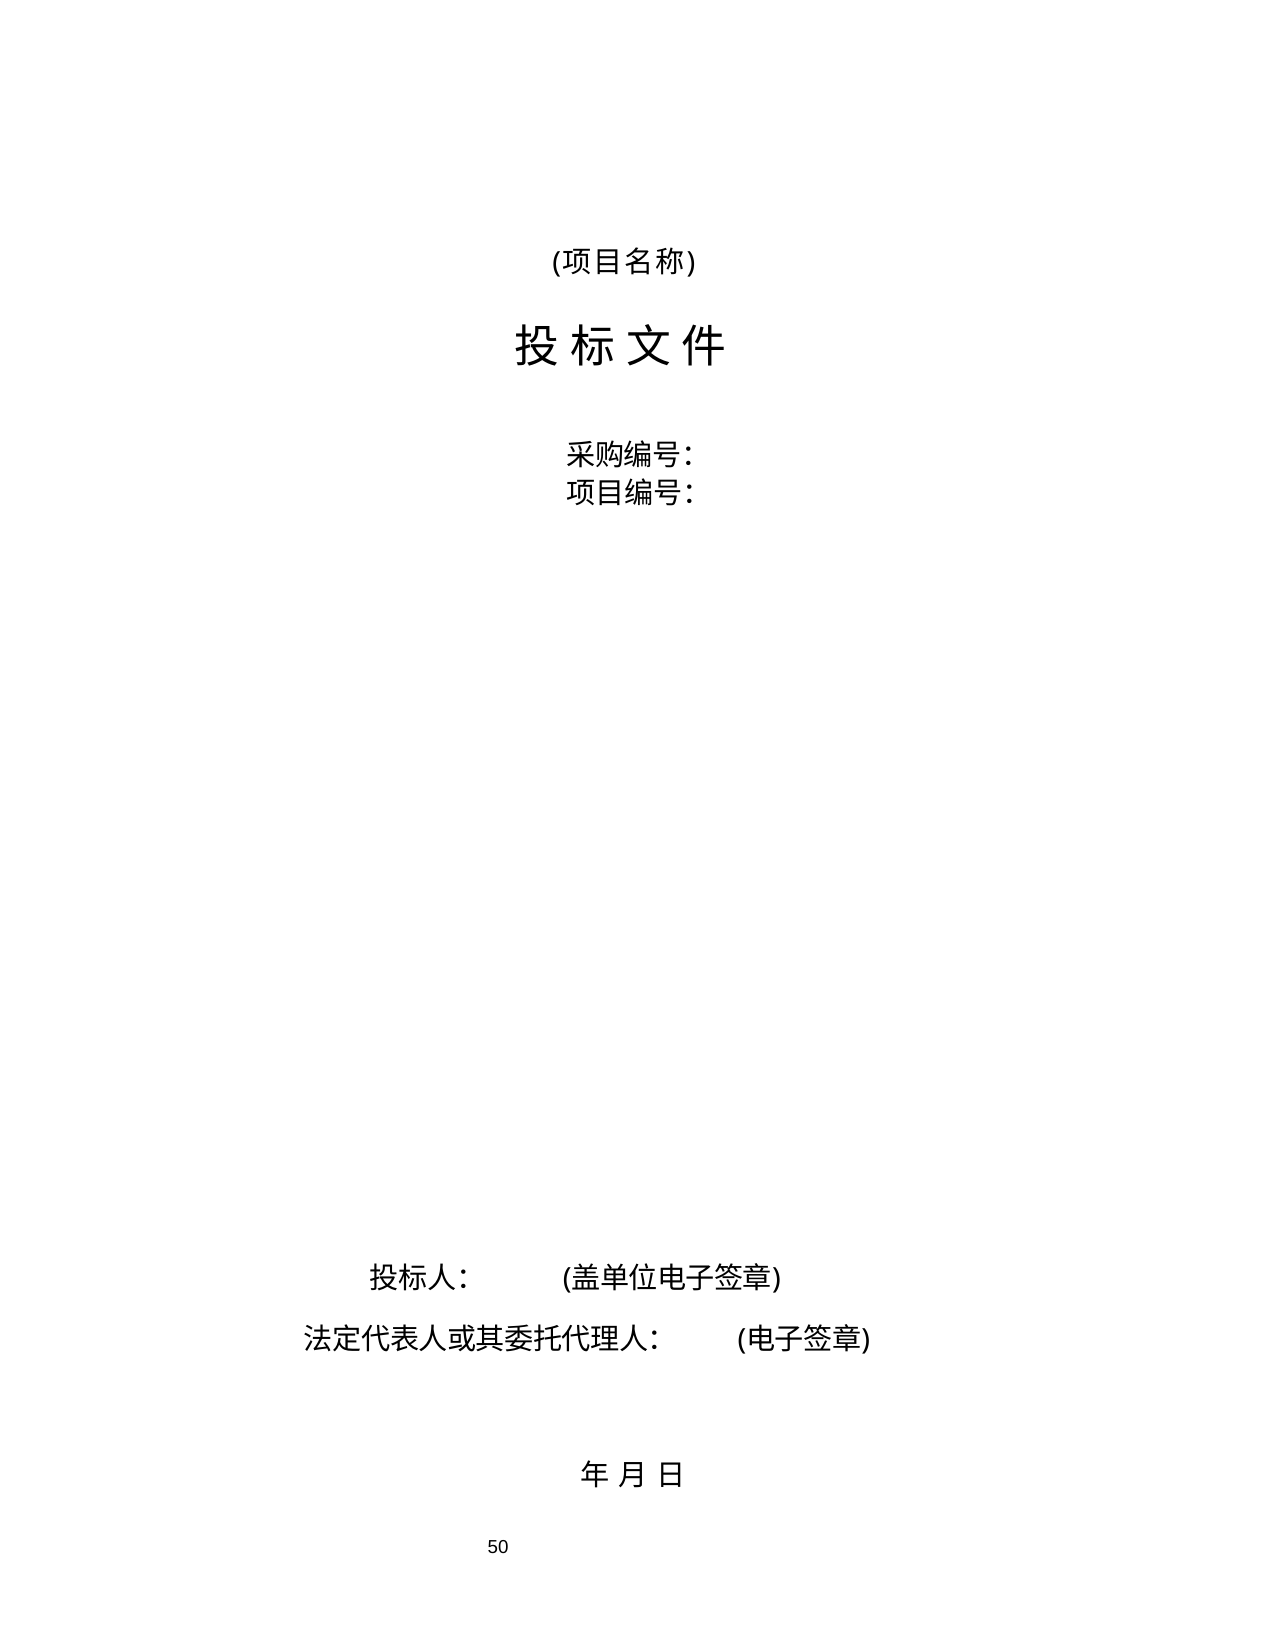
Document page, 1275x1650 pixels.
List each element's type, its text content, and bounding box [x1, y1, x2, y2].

text 年 月 日 [580, 1455, 1084, 1493]
text 采购编号： [566, 434, 1084, 473]
text 投标人： (盖单位电子签章) [369, 1258, 1084, 1296]
text (项目名称) [552, 241, 1084, 280]
text 项目编号： [566, 473, 1084, 511]
text 投 标 文 件 [514, 339, 1084, 434]
text 法定代表人或其委托代理人： (电子签章) [303, 1318, 1084, 1357]
